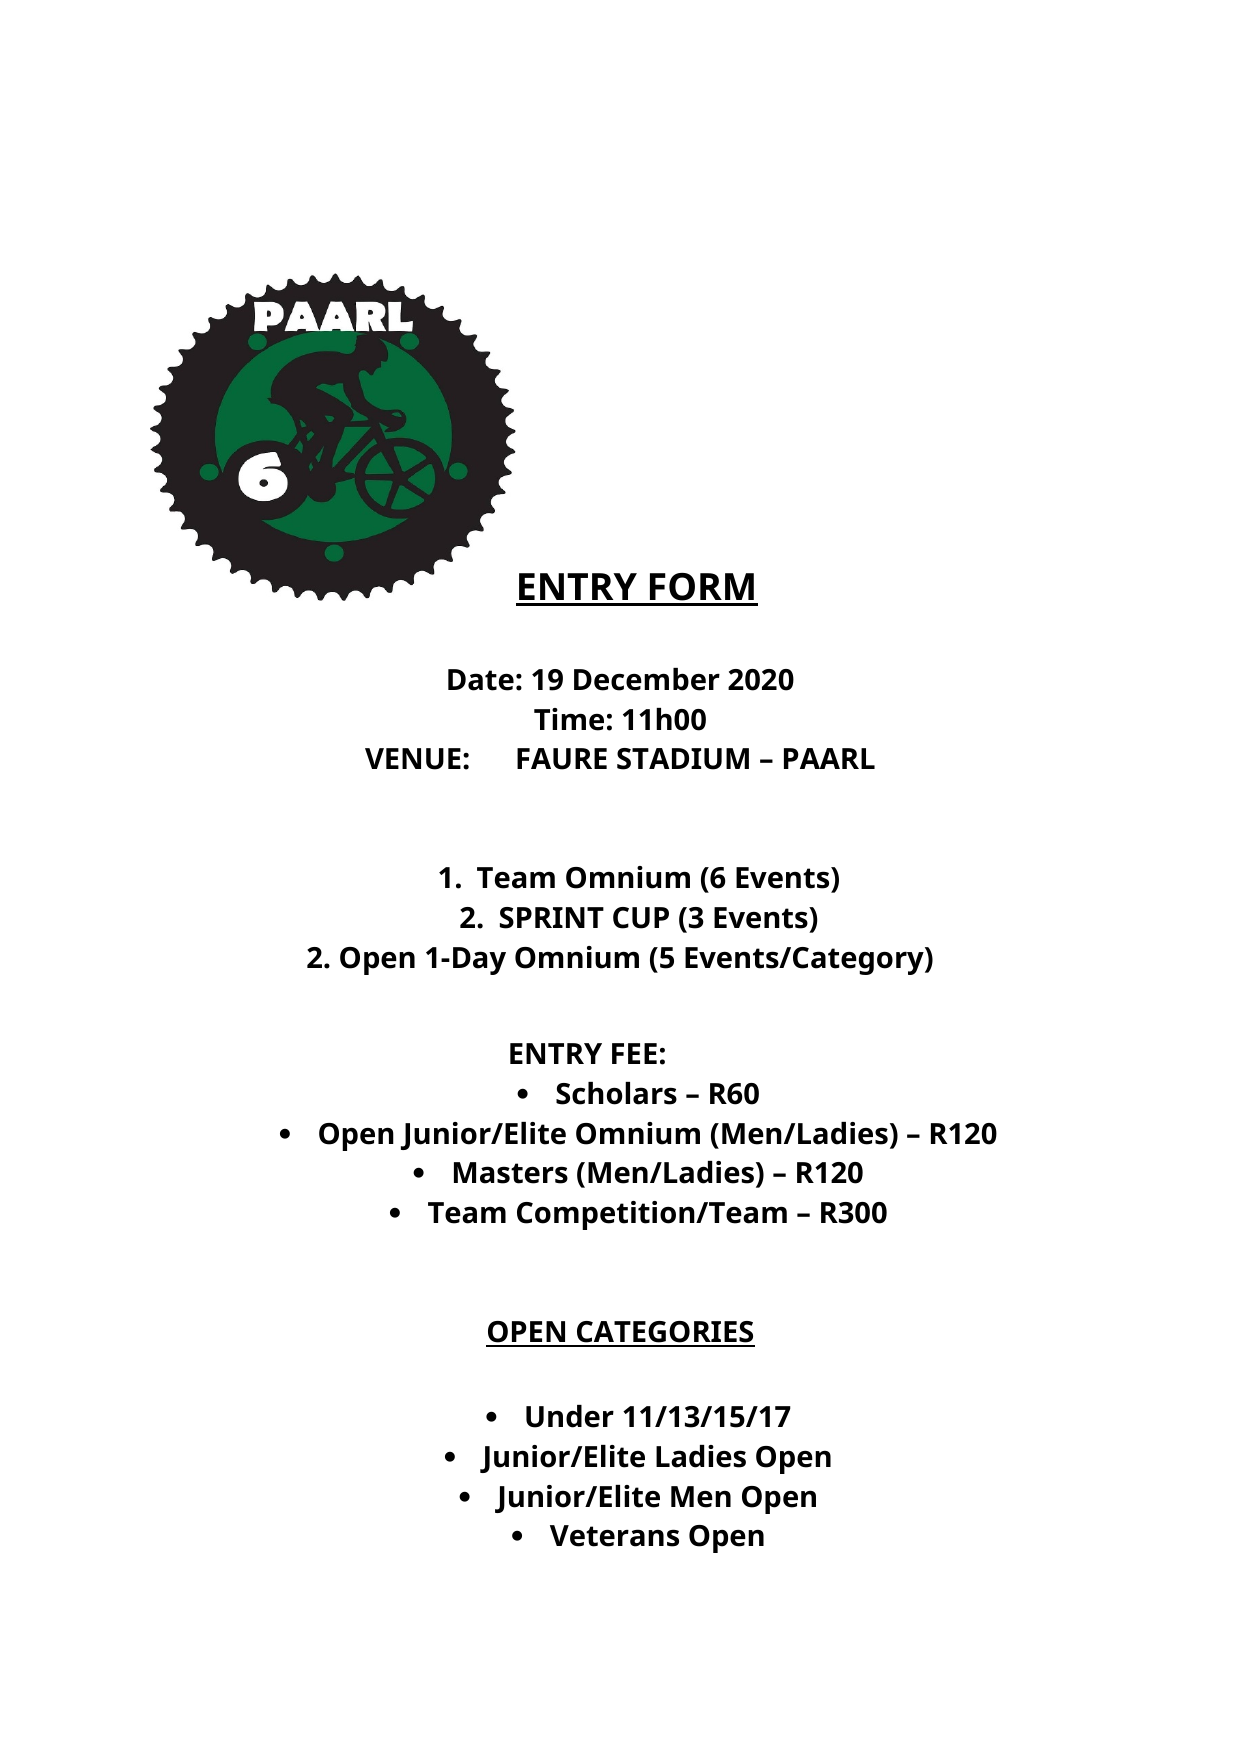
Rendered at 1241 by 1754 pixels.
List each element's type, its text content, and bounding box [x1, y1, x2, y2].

text VENUE: FAURE STADIUM – PAARL [150, 739, 1090, 778]
text ENTRY FEE: [150, 1034, 1090, 1073]
list Veterans Open [187, 1516, 1090, 1555]
list SPRINT CUP (3 Events) [187, 897, 1090, 937]
list Team Omnium (6 Events) [187, 858, 1090, 897]
text Time: 11h00 [150, 699, 1090, 739]
list Open Junior/Elite Omnium (Men/Ladies) – R120 [187, 1113, 1090, 1153]
list Junior/Elite Ladies Open [187, 1436, 1090, 1476]
text OPEN CATEGORIES [150, 1311, 1090, 1351]
list Under 11/13/15/17 [187, 1397, 1090, 1436]
text Date: 19 December 2020 [150, 659, 1090, 699]
text 2. Open 1-Day Omnium (5 Events/Category) [150, 937, 1090, 977]
list Scholars – R60 [187, 1073, 1090, 1113]
list Junior/Elite Men Open [187, 1476, 1090, 1516]
list Masters (Men/Ladies) – R120 [187, 1153, 1090, 1192]
list Team Competition/Team – R300 [187, 1192, 1090, 1232]
picture [150, 273, 516, 601]
